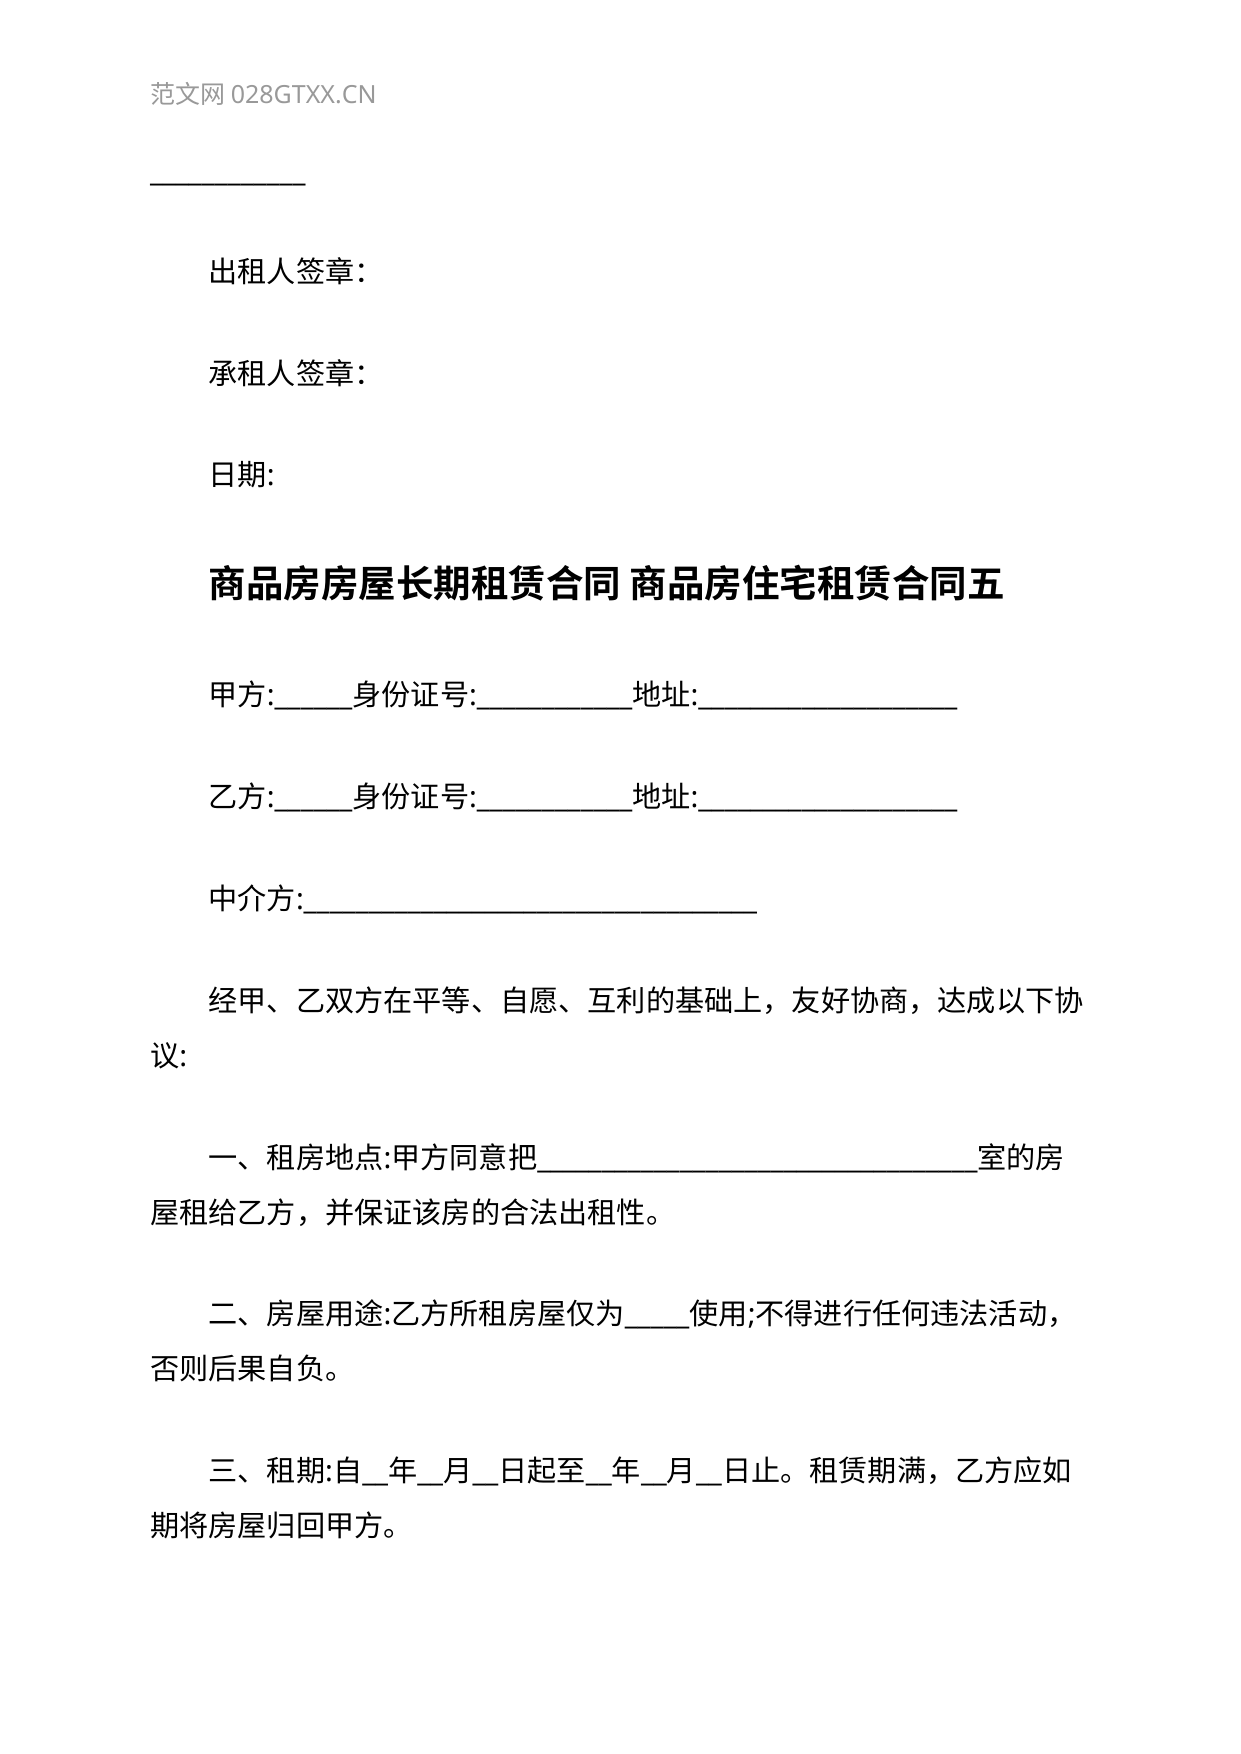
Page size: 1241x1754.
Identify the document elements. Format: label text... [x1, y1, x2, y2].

text 日期: [150, 452, 1090, 494]
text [150, 150, 1090, 190]
text 甲方:______身份证号:____________地址:____________________ [150, 671, 1090, 714]
text 乙方:______身份证号:____________地址:____________________ [150, 773, 1090, 816]
text 商品房房屋长期租赁合同 商品房住宅租赁合同五 [150, 554, 1090, 608]
text 三、租期:自__年__月__日起至__年__月__日止。租赁期满，乙方应如期将房屋归回甲方。 [150, 1448, 1090, 1545]
text 二、房屋用途:乙方所租房屋仅为_____使用;不得进行任何违法活动，否则后果自负。 [150, 1291, 1090, 1388]
text 中介方:___________________________________ [150, 875, 1090, 918]
text 经甲、乙双方在平等、自愿、互利的基础上，友好协商，达成以下协议: [150, 977, 1090, 1074]
text 出租人签章： [150, 248, 1090, 291]
text 承租人签章： [150, 350, 1090, 392]
text 一、租房地点:甲方同意把__________________________________室的房屋租给乙方，并保证该房的合法出租性。 [150, 1134, 1090, 1231]
